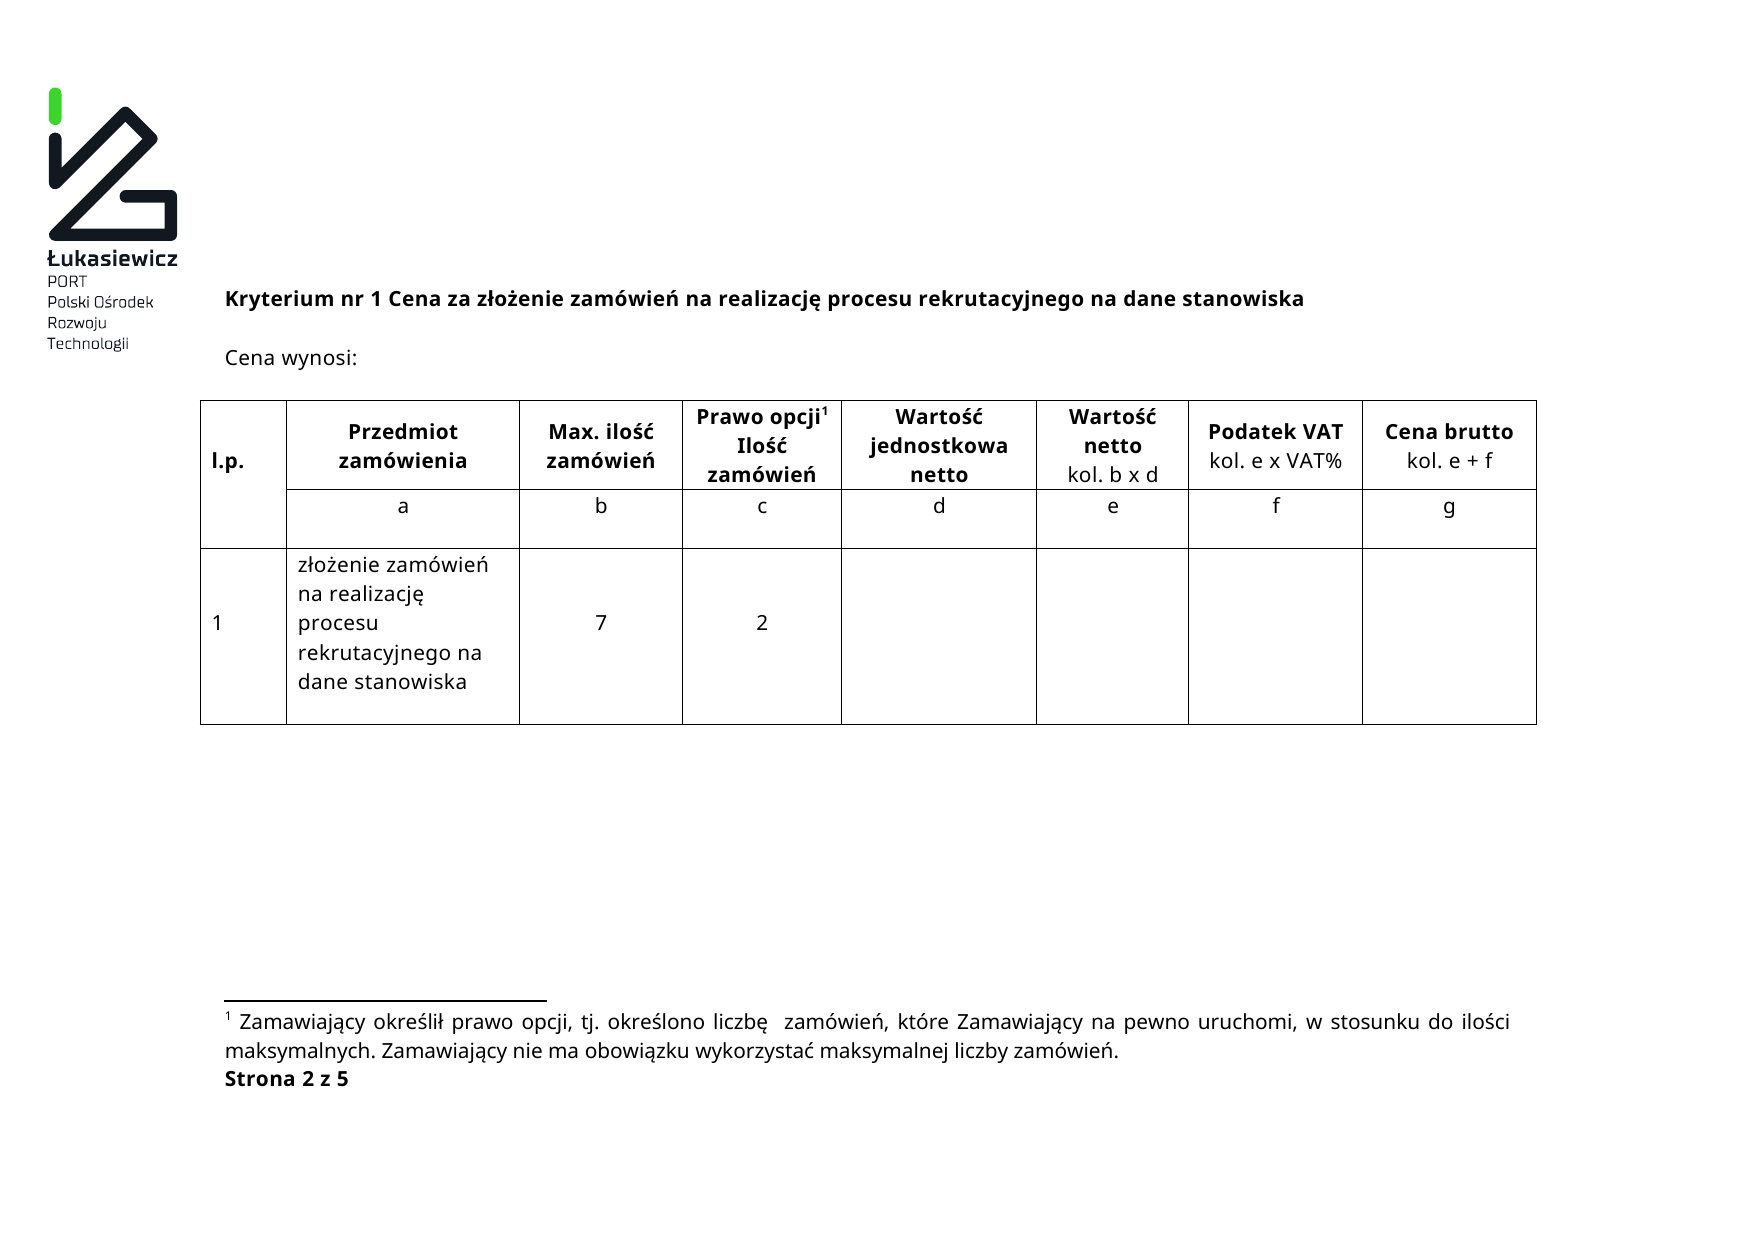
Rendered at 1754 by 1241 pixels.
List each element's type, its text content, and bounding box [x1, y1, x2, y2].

table_header Max. ilość zamówień [520, 401, 682, 489]
table_header Przedmiot zamówienia [287, 401, 519, 489]
table_header l.p. [201, 401, 286, 548]
text Cena wynosi: [224, 342, 1512, 371]
table_cell [1037, 549, 1188, 724]
table_cell f [1189, 490, 1362, 548]
table_cell [1189, 549, 1362, 724]
table_cell b [520, 490, 682, 548]
table_cell 7 [520, 549, 682, 724]
table_cell g [1363, 490, 1536, 548]
table_cell d [842, 490, 1036, 548]
table_header Cena brutto kol. e + f [1363, 401, 1536, 489]
table_cell a [287, 490, 519, 548]
text Kryterium nr 1 Cena za złożenie zamówień na realizację procesu rekrutacyjnego na dane stanowiska [224, 283, 1512, 313]
table_cell 2 [683, 549, 841, 724]
table_cell 1 [201, 549, 286, 724]
table_header Podatek VAT kol. e x VAT% [1189, 401, 1362, 489]
table_header Wartość netto kol. b x d [1037, 401, 1188, 489]
table_cell [842, 549, 1036, 724]
table_header Wartość jednostkowa netto [842, 401, 1036, 489]
table_cell c [683, 490, 841, 548]
table_cell e [1037, 490, 1188, 548]
table_header Prawo opcji Ilość zamówień [683, 401, 841, 489]
table_cell [1363, 549, 1536, 724]
table_cell złożenie zamówień na realizację procesu rekrutacyjnego na dane stanowiska [287, 549, 519, 724]
